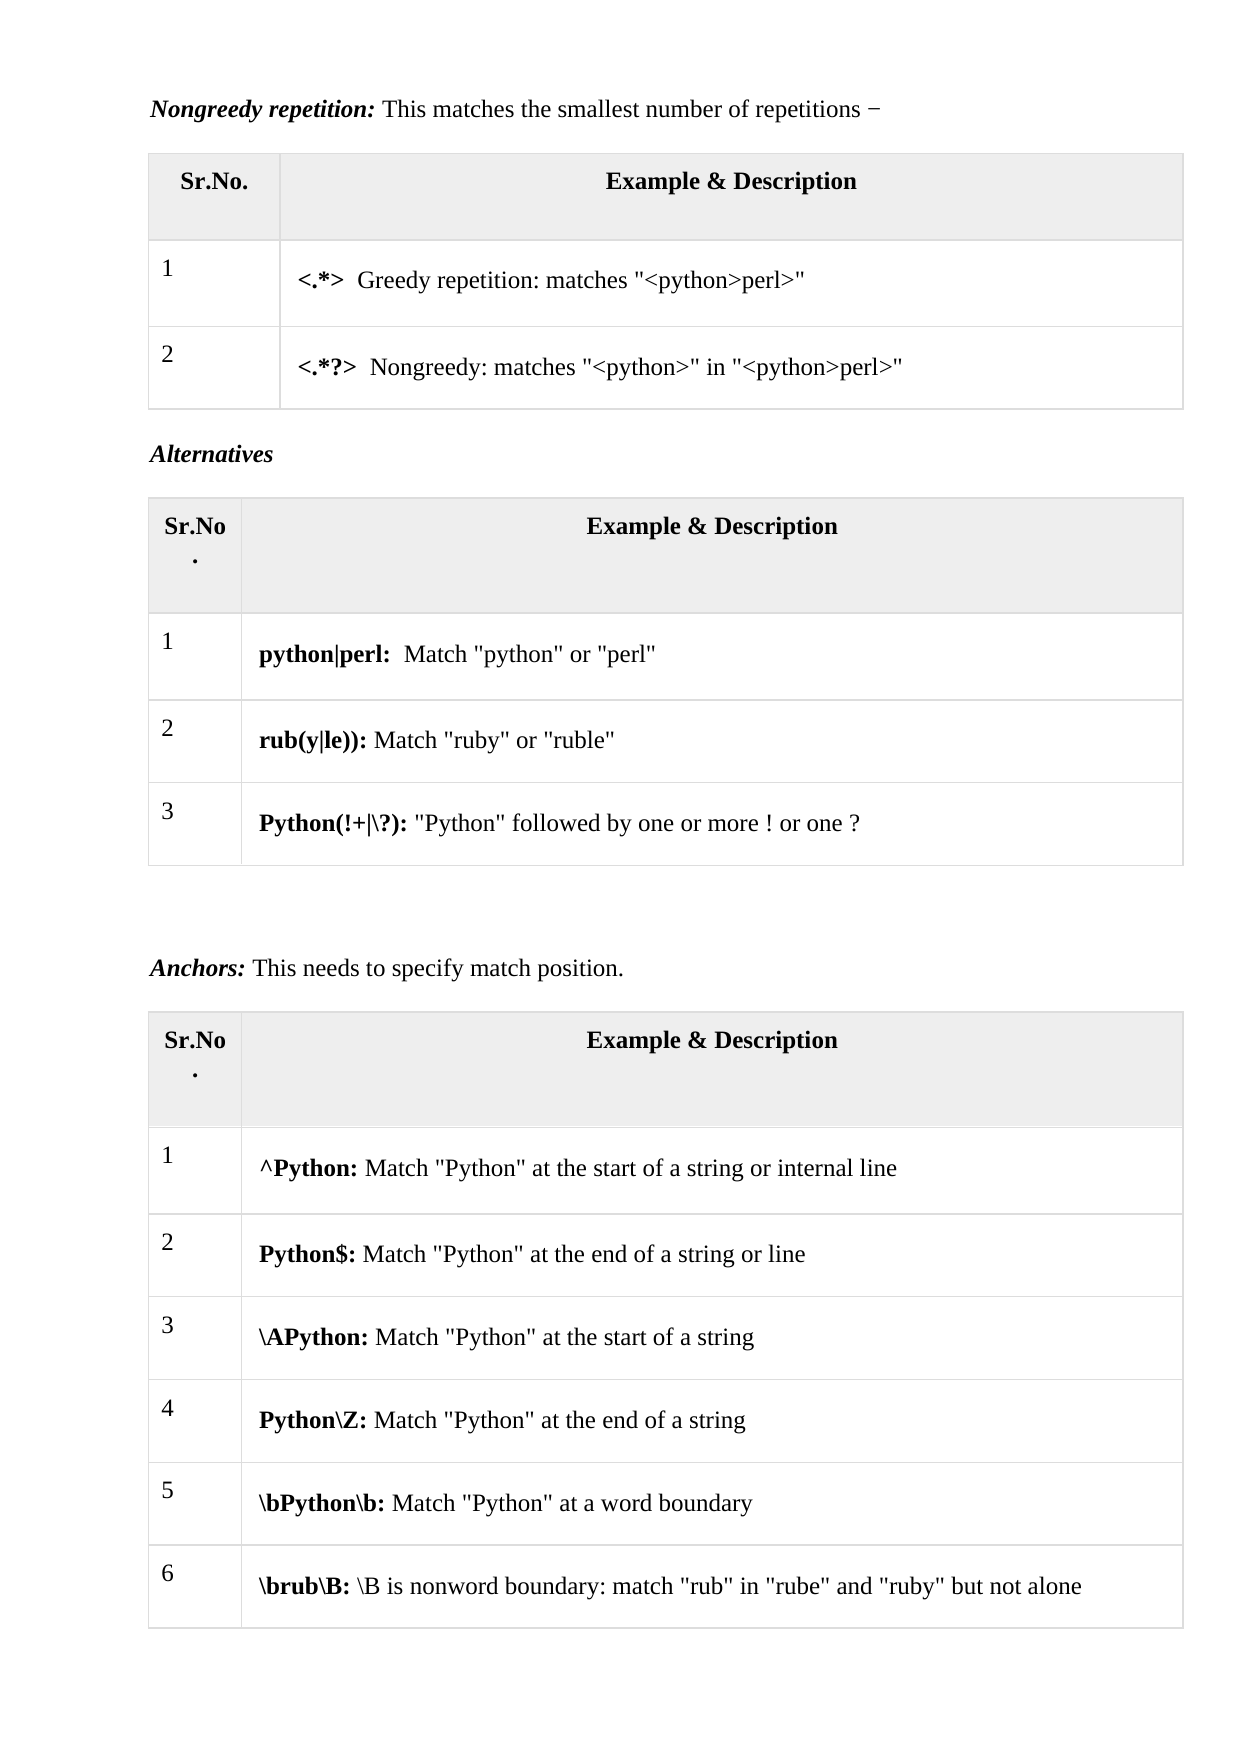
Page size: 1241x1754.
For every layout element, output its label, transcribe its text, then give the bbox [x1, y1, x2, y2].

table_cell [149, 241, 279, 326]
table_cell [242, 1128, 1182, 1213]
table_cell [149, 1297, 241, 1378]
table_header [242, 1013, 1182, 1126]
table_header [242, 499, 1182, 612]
text Nongreedy repetition: This matches the smallest number of repetitions − [150, 94, 1146, 123]
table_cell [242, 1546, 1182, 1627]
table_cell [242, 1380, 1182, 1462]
text Alternatives [150, 439, 1146, 468]
text Anchors: This needs to specify match position. [150, 953, 1146, 982]
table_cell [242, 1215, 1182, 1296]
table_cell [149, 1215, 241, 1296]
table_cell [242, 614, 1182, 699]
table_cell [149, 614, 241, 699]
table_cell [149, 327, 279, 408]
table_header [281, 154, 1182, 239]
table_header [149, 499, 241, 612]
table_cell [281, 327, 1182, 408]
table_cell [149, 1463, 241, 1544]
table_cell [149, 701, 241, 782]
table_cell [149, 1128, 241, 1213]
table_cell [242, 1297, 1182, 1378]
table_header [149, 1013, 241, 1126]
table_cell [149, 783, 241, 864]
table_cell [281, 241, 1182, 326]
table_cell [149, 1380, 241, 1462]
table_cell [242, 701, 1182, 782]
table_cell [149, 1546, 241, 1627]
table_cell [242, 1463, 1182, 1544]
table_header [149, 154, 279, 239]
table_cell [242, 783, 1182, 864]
